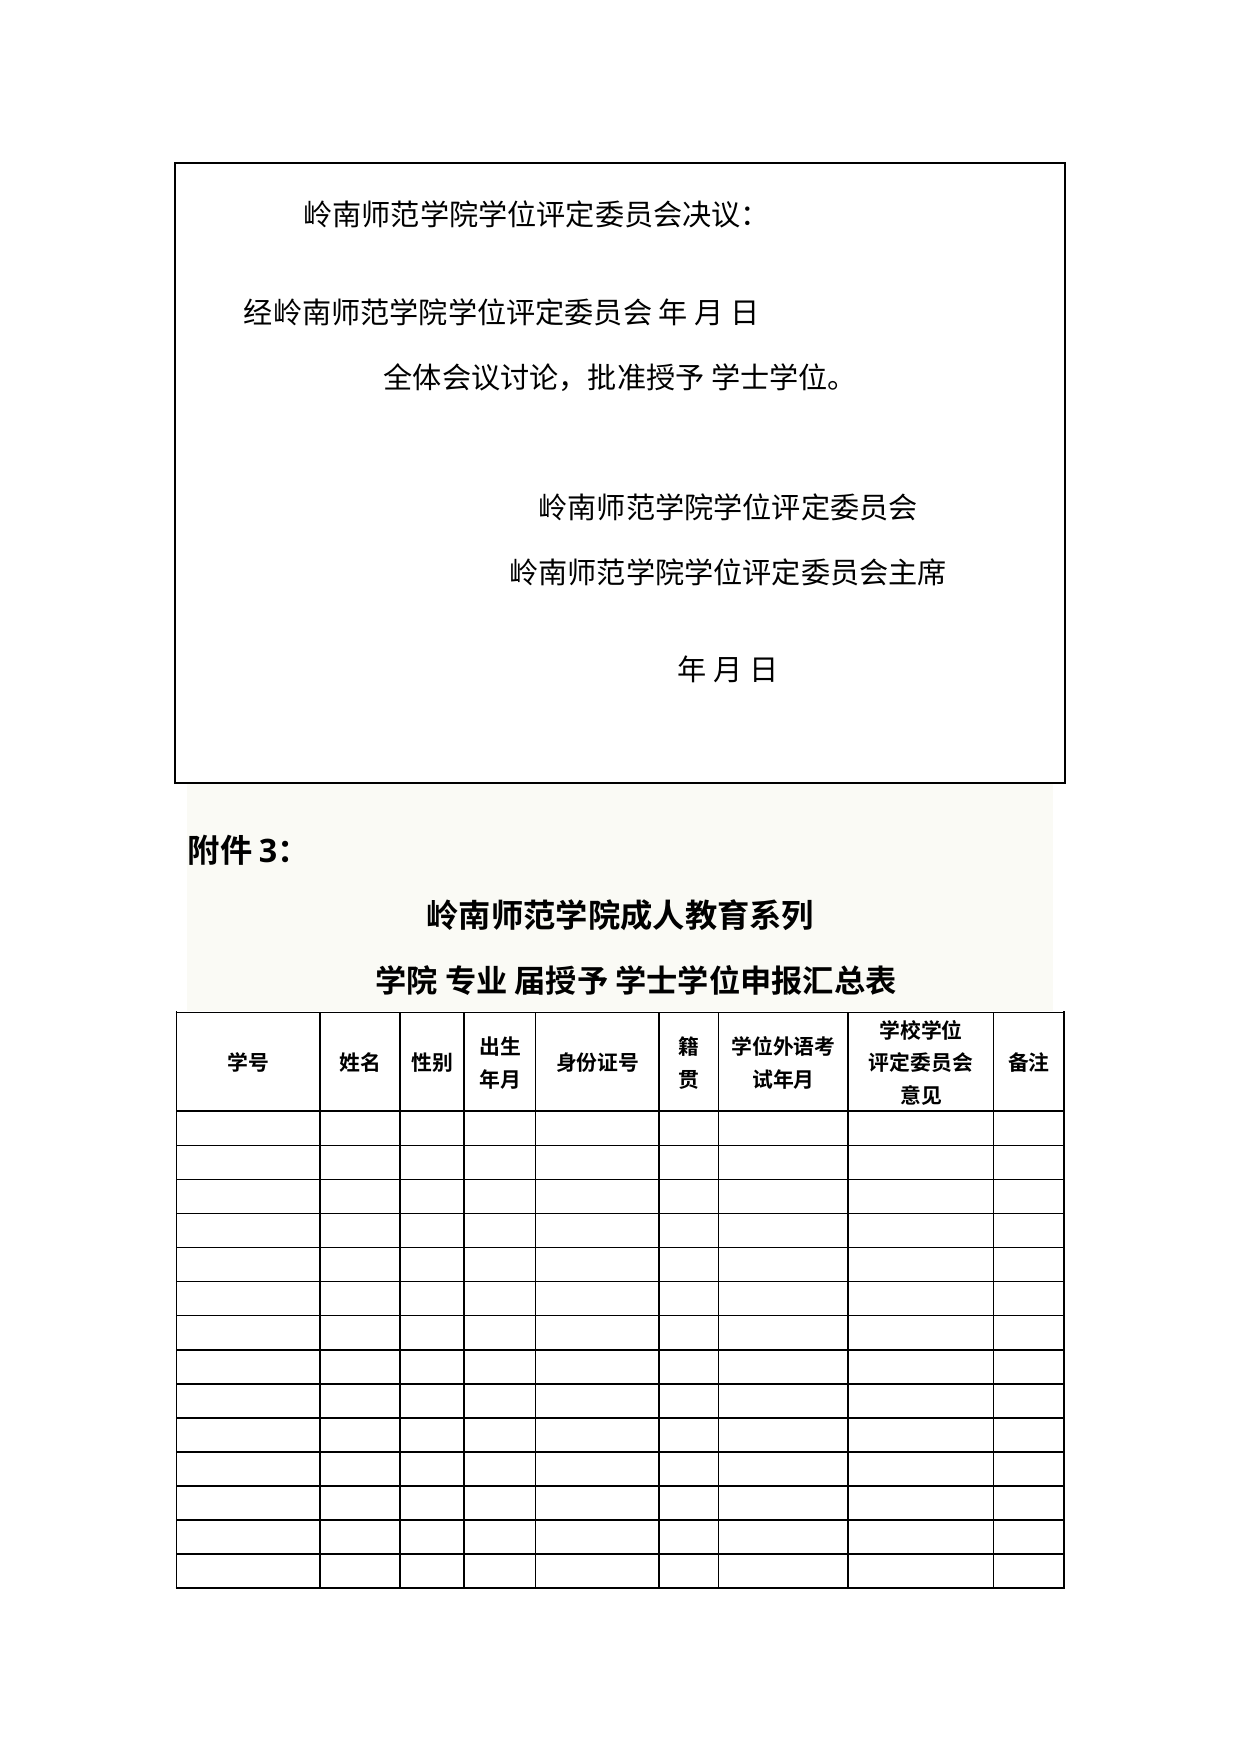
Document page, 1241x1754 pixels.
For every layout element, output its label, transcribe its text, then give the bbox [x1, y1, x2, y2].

table_cell [994, 1419, 1063, 1451]
table_cell [465, 1419, 535, 1451]
table_cell [660, 1248, 718, 1281]
table_cell [660, 1316, 718, 1349]
table_cell [177, 1419, 319, 1451]
table_cell [719, 1316, 847, 1349]
table_cell [465, 1453, 535, 1485]
table_cell [660, 1453, 718, 1485]
table_cell [719, 1146, 847, 1178]
table_cell [719, 1180, 847, 1213]
text 岭南师范学院成人教育系列 [187, 881, 1053, 946]
table_cell [660, 1180, 718, 1213]
table_cell [536, 1555, 658, 1587]
table_cell [660, 1351, 718, 1383]
table_cell [177, 1555, 319, 1587]
table_cell [401, 1316, 463, 1349]
table_cell [465, 1282, 535, 1315]
table_cell [177, 1351, 319, 1383]
table_cell [849, 1282, 993, 1315]
table_cell [994, 1180, 1063, 1213]
table_cell 岭南师范学院学位评定委员会决议： 经岭南师范学院学位评定委员会 年 月 日 全体会议讨论，批准授予 学士学位。 岭南师范学院学位评定委员会 岭南师范学院学位评定委员会主席 年 月 日 [176, 164, 1064, 782]
table_cell [660, 1555, 718, 1587]
table_cell [177, 1248, 319, 1281]
table_cell [536, 1385, 658, 1417]
table_cell [536, 1521, 658, 1553]
table_header 学号 [177, 1013, 319, 1110]
table_cell [401, 1248, 463, 1281]
table_cell [465, 1385, 535, 1417]
table_cell [401, 1487, 463, 1519]
table_cell [465, 1248, 535, 1281]
table_cell [719, 1555, 847, 1587]
table_cell [660, 1419, 718, 1451]
table_cell [536, 1180, 658, 1213]
table_cell [719, 1487, 847, 1519]
table_cell [536, 1248, 658, 1281]
table_cell [536, 1214, 658, 1247]
table_cell [536, 1112, 658, 1144]
table_cell [465, 1316, 535, 1349]
table_cell [465, 1146, 535, 1178]
table_cell [849, 1180, 993, 1213]
table_cell [177, 1180, 319, 1213]
table_cell [536, 1316, 658, 1349]
table_cell [719, 1112, 847, 1144]
table_cell [849, 1146, 993, 1178]
table_cell [719, 1282, 847, 1315]
table_cell [849, 1487, 993, 1519]
table_cell [321, 1248, 399, 1281]
table_cell [465, 1521, 535, 1553]
table_cell [321, 1146, 399, 1178]
table_cell [536, 1453, 658, 1485]
text 附件3： [187, 816, 1053, 881]
table_cell [994, 1112, 1063, 1144]
table_cell [321, 1453, 399, 1485]
table_cell [177, 1316, 319, 1349]
table_cell [321, 1351, 399, 1383]
table_cell [994, 1282, 1063, 1315]
table_cell [401, 1351, 463, 1383]
table_cell [719, 1453, 847, 1485]
table_cell [465, 1487, 535, 1519]
table_cell [660, 1214, 718, 1247]
table_cell [401, 1419, 463, 1451]
table_cell [465, 1214, 535, 1247]
table_cell [401, 1214, 463, 1247]
table_cell [321, 1487, 399, 1519]
table_cell [994, 1351, 1063, 1383]
table_header 籍贯 [660, 1013, 718, 1110]
table_cell [321, 1385, 399, 1417]
table_cell [177, 1214, 319, 1247]
table_cell [719, 1214, 847, 1247]
table_cell [719, 1248, 847, 1281]
table_cell [177, 1112, 319, 1144]
table_cell [994, 1316, 1063, 1349]
table_cell [401, 1282, 463, 1315]
table_cell [401, 1521, 463, 1553]
table_cell [719, 1385, 847, 1417]
table_cell [401, 1555, 463, 1587]
table_cell [849, 1521, 993, 1553]
table_cell [401, 1112, 463, 1144]
table_cell [465, 1555, 535, 1587]
table_header 备注 [994, 1013, 1063, 1110]
table_cell [849, 1214, 993, 1247]
table_cell [177, 1282, 319, 1315]
table_cell [719, 1351, 847, 1383]
table_header 学位外语考试年月 [719, 1013, 847, 1110]
table_cell [849, 1453, 993, 1485]
table_cell [177, 1521, 319, 1553]
table_cell [321, 1180, 399, 1213]
table_cell [401, 1180, 463, 1213]
table_cell [994, 1385, 1063, 1417]
table_cell [660, 1112, 718, 1144]
table_cell [465, 1112, 535, 1144]
table_cell [660, 1385, 718, 1417]
table_cell [536, 1351, 658, 1383]
table_cell [849, 1555, 993, 1587]
table_cell [849, 1316, 993, 1349]
table_cell [321, 1214, 399, 1247]
table_cell [994, 1487, 1063, 1519]
table_cell [321, 1282, 399, 1315]
table_cell [401, 1453, 463, 1485]
table_header 性别 [401, 1013, 463, 1110]
table_cell [321, 1419, 399, 1451]
table_header 出生年月 [465, 1013, 535, 1110]
table_cell [401, 1146, 463, 1178]
table_cell [994, 1555, 1063, 1587]
table_cell [660, 1282, 718, 1315]
table_cell [719, 1419, 847, 1451]
text 学院 专业 届授予 学士学位申报汇总表 [187, 946, 1053, 1011]
table_cell [536, 1487, 658, 1519]
table_cell [849, 1248, 993, 1281]
table_cell [177, 1385, 319, 1417]
table_cell [177, 1487, 319, 1519]
table_cell [849, 1385, 993, 1417]
table_cell [536, 1146, 658, 1178]
table_cell [401, 1385, 463, 1417]
table_cell [536, 1282, 658, 1315]
table_cell [849, 1351, 993, 1383]
table_header 姓名 [321, 1013, 399, 1110]
table_header 学校学位 评定委员会意见 [849, 1013, 993, 1110]
table_cell [536, 1419, 658, 1451]
table_cell [660, 1521, 718, 1553]
table_cell [994, 1453, 1063, 1485]
table_cell [994, 1248, 1063, 1281]
table_cell [849, 1112, 993, 1144]
table_cell [849, 1419, 993, 1451]
table_cell [994, 1146, 1063, 1178]
table_cell [321, 1316, 399, 1349]
table_cell [465, 1351, 535, 1383]
table_cell [321, 1112, 399, 1144]
table_cell [660, 1146, 718, 1178]
table_cell [994, 1214, 1063, 1247]
table_cell [465, 1180, 535, 1213]
table_cell [994, 1521, 1063, 1553]
table_cell [321, 1521, 399, 1553]
table_cell [177, 1146, 319, 1178]
table_cell [177, 1453, 319, 1485]
table_cell [719, 1521, 847, 1553]
table_cell [660, 1487, 718, 1519]
table_header 身份证号 [536, 1013, 658, 1110]
table_cell [321, 1555, 399, 1587]
